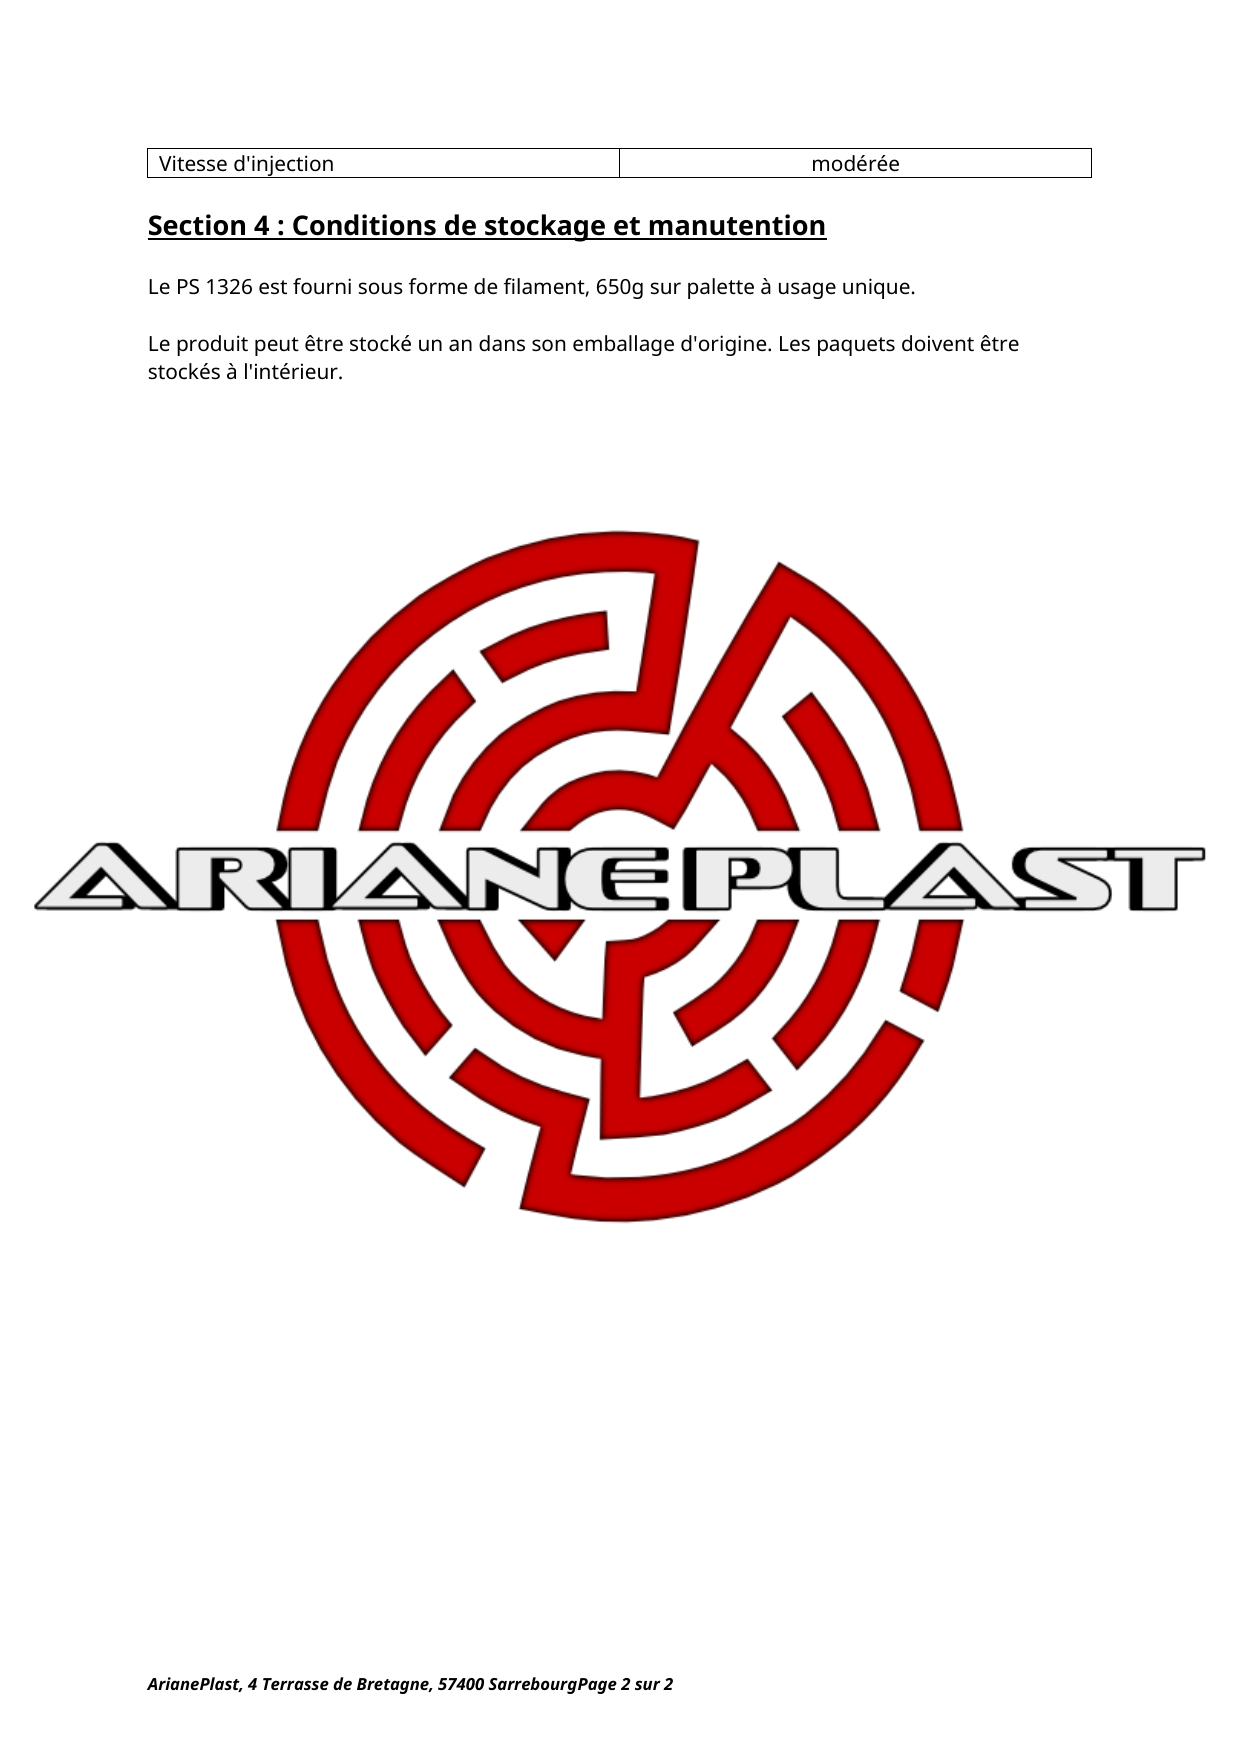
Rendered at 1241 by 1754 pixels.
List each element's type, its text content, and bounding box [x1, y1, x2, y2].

text Le produit peut être stocké un an dans son emballage d'origine. Les paquets doivent être stockés à l'intérieur. [148, 329, 1092, 386]
text Section 4 : Conditions de stockage et manutention [148, 207, 1092, 243]
table_cell Vitesse d'injection [148, 149, 619, 177]
table_cell modérée [620, 149, 1091, 177]
picture [7, 264, 1233, 1490]
text Le PS 1326 est fourni sous forme de filament, 650g sur palette à usage unique. [148, 272, 1092, 300]
